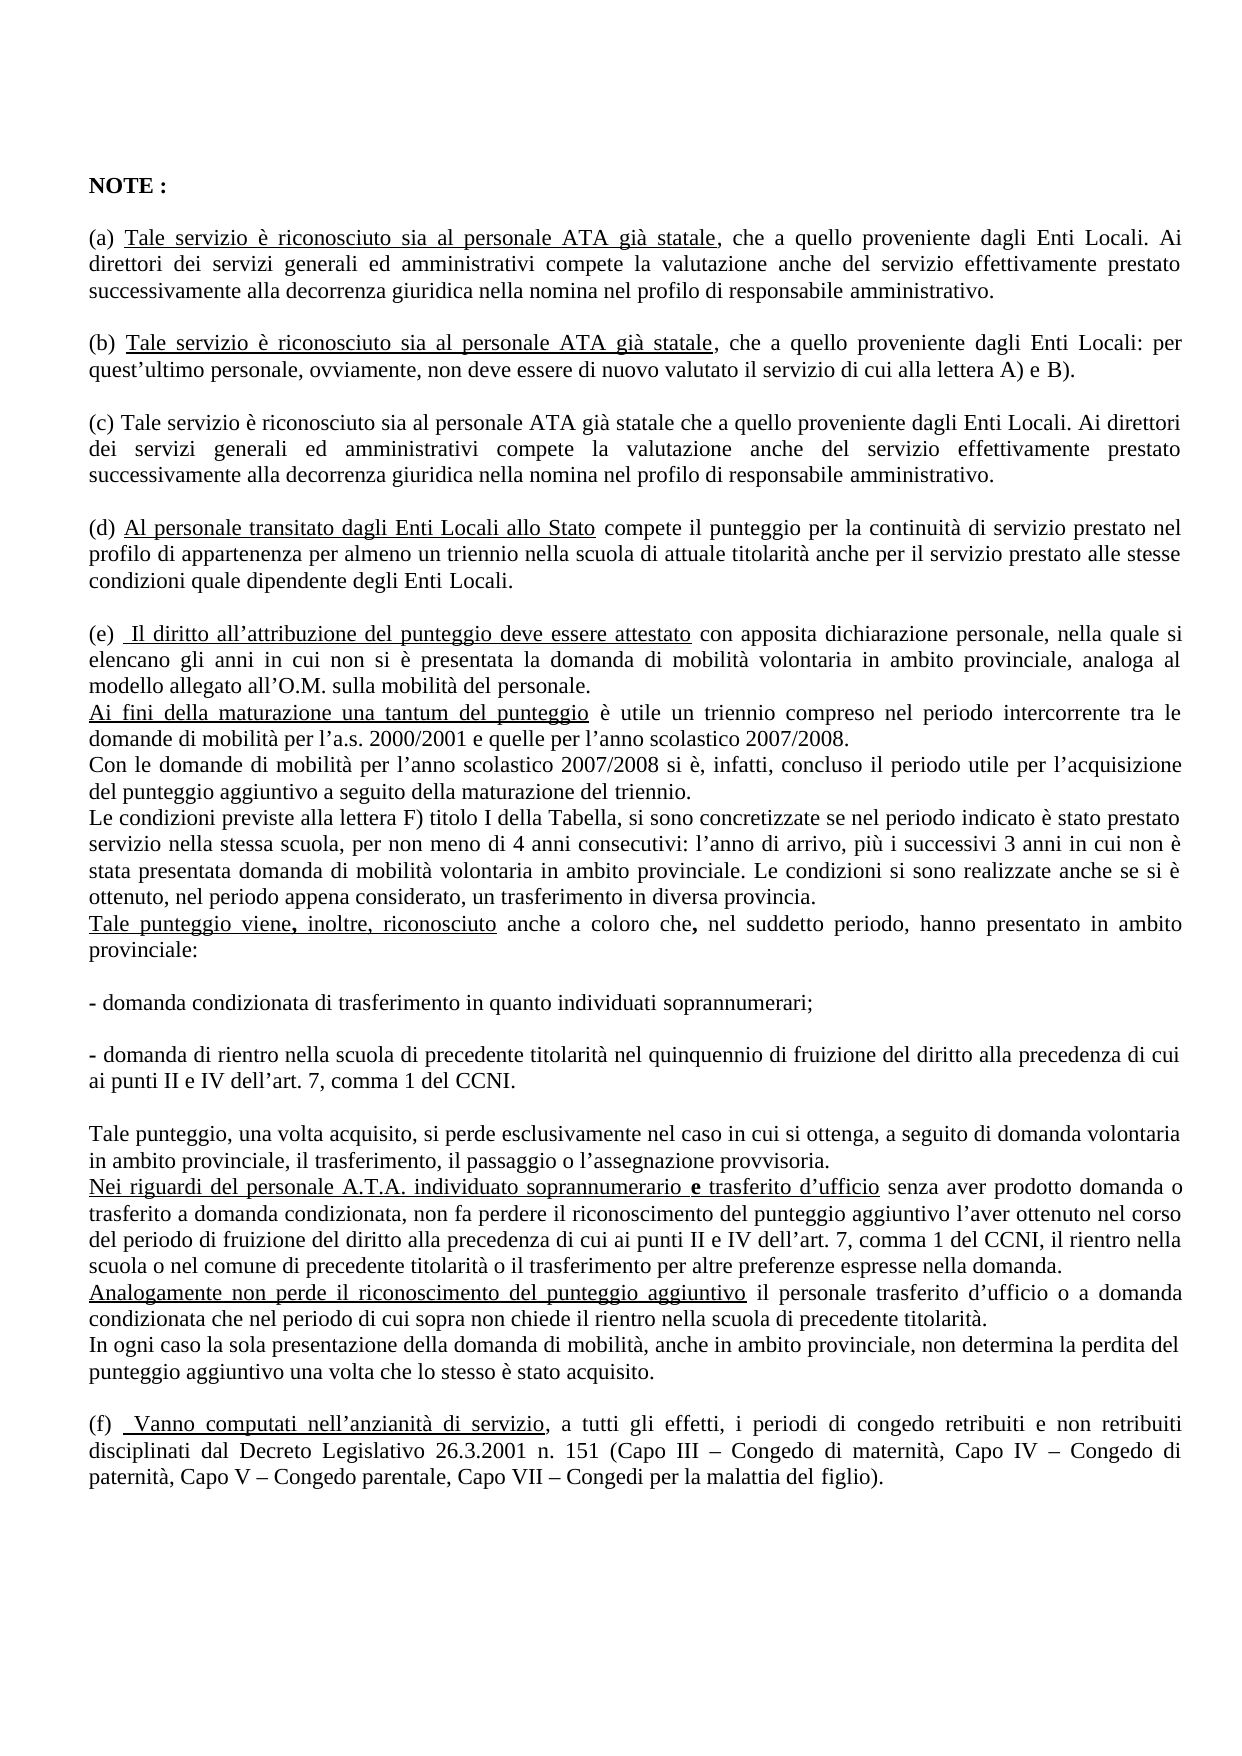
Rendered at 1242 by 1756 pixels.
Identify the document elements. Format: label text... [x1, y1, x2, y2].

text Con le domande di mobilità per l’anno scolastico 2007/2008 si è, infatti, concluso il periodo utile per l’acquisizione del punteggio aggiuntivo a seguito della maturazione del triennio. [89, 751, 1183, 804]
list Vanno computati nell’anzianità di servizio, a tutti gli effetti, i periodi di congedo retribuiti e non retribuiti disciplinati dal Decreto Legislativo 26.3.2001 n. 151 (Capo III – Congedo di maternità, Capo IV – Congedo di paternità, Capo V – Congedo parentale, Capo VII – Congedi per la malattia del figlio). [89, 1411, 1183, 1489]
subtitle NOTE : [89, 172, 1212, 198]
text Ai fini della maturazione una tantum del punteggio è utile un triennio compreso nel periodo intercorrente tra le domande di mobilità per l’a.s. 2000/2001 e quelle per l’anno scolastico 2007/2008. [89, 699, 1183, 751]
text Nei riguardi del personale A.T.A. individuato soprannumerario e trasferito d’ufficio senza aver prodotto domanda o trasferito a domanda condizionata, non fa perdere il riconoscimento del punteggio aggiuntivo l’aver ottenuto nel corso del periodo di fruizione del diritto alla precedenza di cui ai punti II e IV dell’art. 7, comma 1 del CCNI, il rientro nella scuola o nel comune di precedente titolarità o il trasferimento per altre preferenze espresse nella domanda. [89, 1173, 1184, 1279]
list Tale servizio è riconosciuto sia al personale ATA già statale, che a quello proveniente dagli Enti Locali: per quest’ultimo personale, ovviamente, non deve essere di nuovo valutato il servizio di cui alla lettera A) e B). [89, 329, 1183, 382]
list Al personale transitato dagli Enti Locali allo Stato compete il punteggio per la continuità di servizio prestato nel profilo di appartenenza per almeno un triennio nella scuola di attuale titolarità anche per il servizio prestato alle stesse condizioni quale dipendente degli Enti Locali. [89, 514, 1183, 593]
list domanda di rientro nella scuola di precedente titolarità nel quinquennio di fruizione del diritto alla precedenza di cui ai punti II e IV dell’art. 7, comma 1 del CCNI. [89, 1041, 1182, 1094]
list Il diritto all’attribuzione del punteggio deve essere attestato con apposita dichiarazione personale, nella quale si elencano gli anni in cui non si è presentata la domanda di mobilità volontaria in ambito provinciale, analoga al modello allegato all’O.M. sulla mobilità del personale. [89, 619, 1183, 699]
text Le condizioni previste alla lettera F) titolo I della Tabella, si sono concretizzate se nel periodo indicato è stato prestato servizio nella stessa scuola, per non meno di 4 anni consecutivi: l’anno di arrivo, più i successivi 3 anni in cui non è stata presentata domanda di mobilità volontaria in ambito provinciale. Le condizioni si sono realizzate anche se si è ottenuto, nel periodo appena considerato, un trasferimento in diversa provincia. [89, 804, 1183, 909]
text Analogamente non perde il riconoscimento del punteggio aggiuntivo il personale trasferito d’ufficio o a domanda condizionata che nel periodo di cui sopra non chiede il rientro nella scuola di precedente titolarità. [89, 1279, 1183, 1331]
list domanda condizionata di trasferimento in quanto individuati soprannumerari; [89, 989, 1212, 1015]
list Tale servizio è riconosciuto sia al personale ATA già statale che a quello proveniente dagli Enti Locali. Ai direttori dei servizi generali ed amministrativi compete la valutazione anche del servizio effettivamente prestato successivamente alla decorrenza giuridica nella nomina nel profilo di responsabile amministrativo. [89, 409, 1182, 488]
text In ogni caso la sola presentazione della domanda di mobilità, anche in ambito provinciale, non determina la perdita del punteggio aggiuntivo una volta che lo stesso è stato acquisito. [89, 1331, 1182, 1384]
text Tale punteggio, una volta acquisito, si perde esclusivamente nel caso in cui si ottenga, a seguito di domanda volontaria in ambito provinciale, il trasferimento, il passaggio o l’assegnazione provvisoria. [89, 1121, 1183, 1173]
list Tale servizio è riconosciuto sia al personale ATA già statale, che a quello proveniente dagli Enti Locali. Ai direttori dei servizi generali ed amministrativi compete la valutazione anche del servizio effettivamente prestato successivamente alla decorrenza giuridica nella nomina nel profilo di responsabile amministrativo. [89, 224, 1183, 303]
text Tale punteggio viene, inoltre, riconosciuto anche a coloro che, nel suddetto periodo, hanno presentato in ambito provinciale: [89, 909, 1183, 962]
